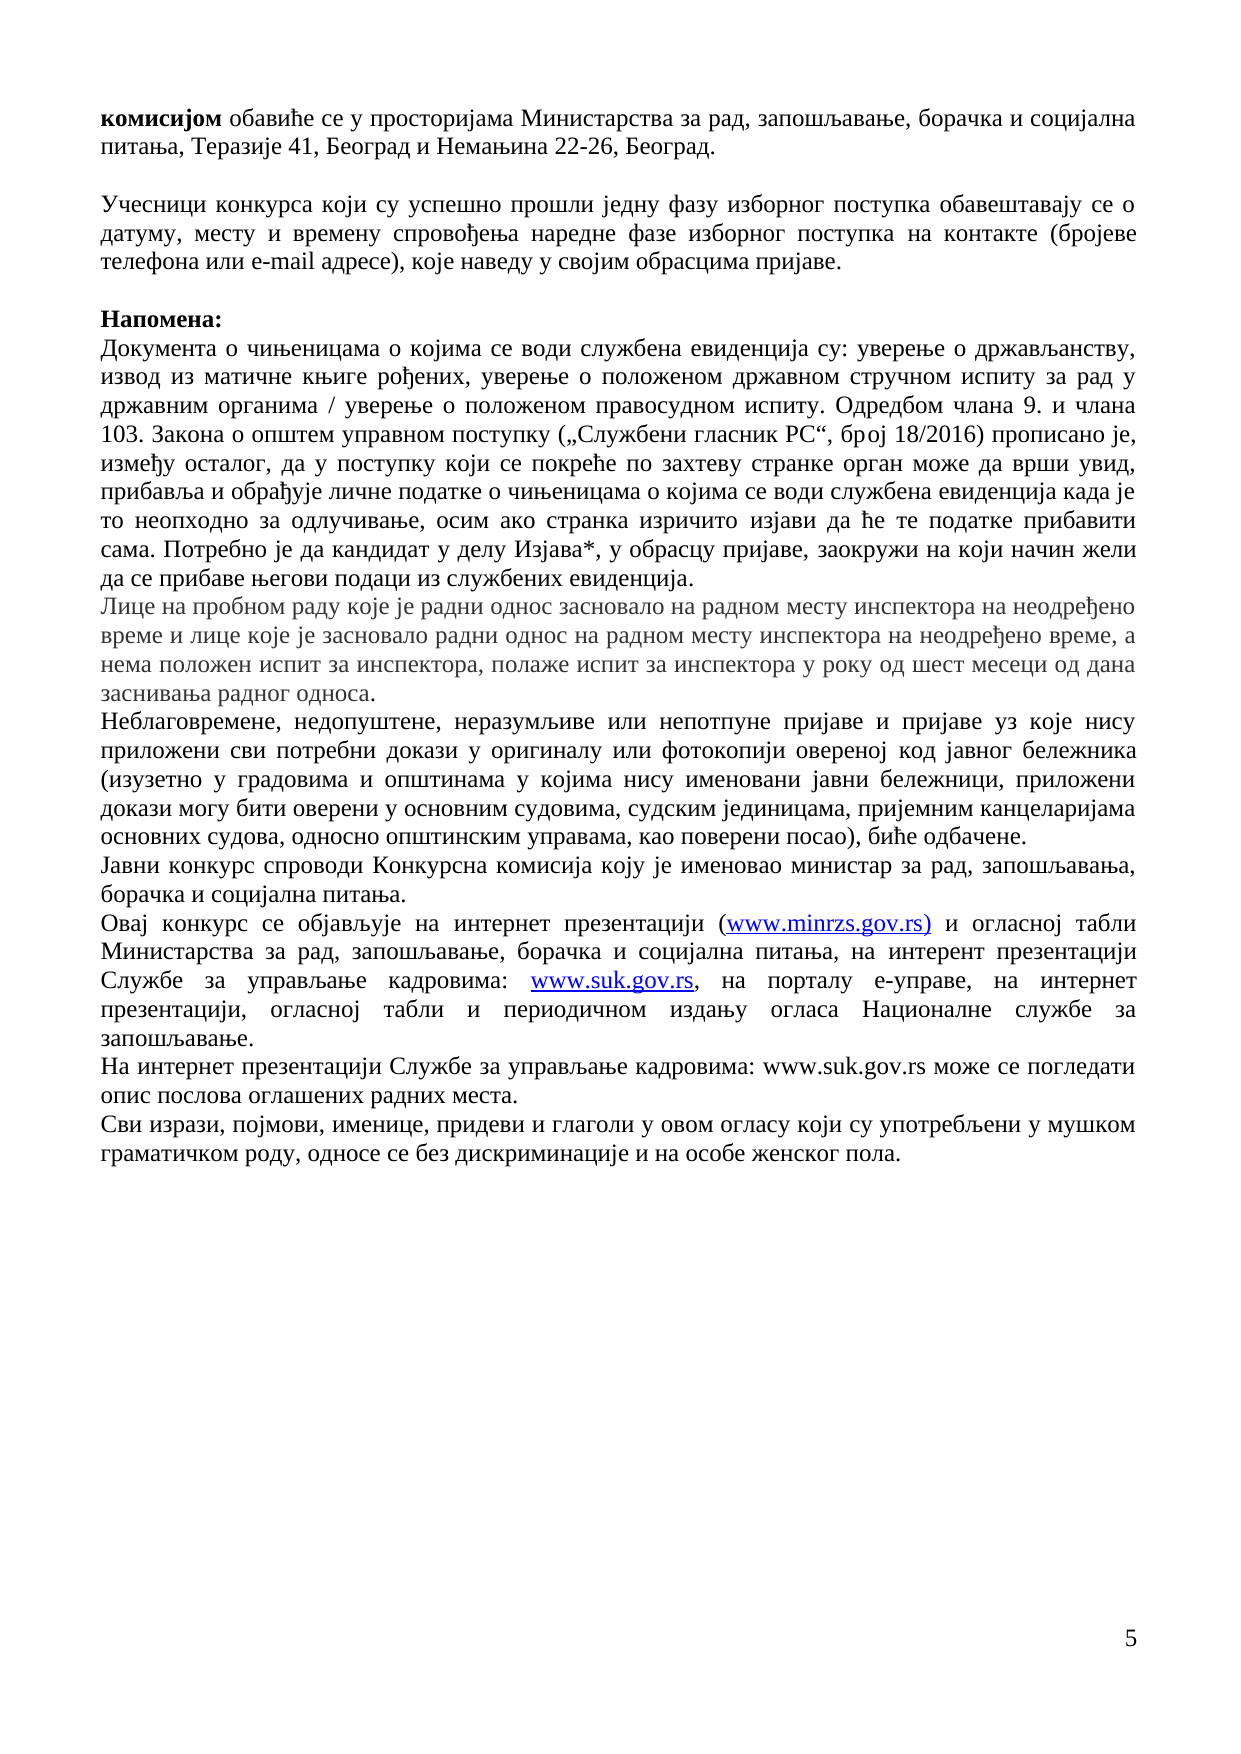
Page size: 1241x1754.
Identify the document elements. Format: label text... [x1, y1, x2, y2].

text Учесници конкурса који су успешно прошли једну фазу изборног поступка обавештавају се о датуму, месту и времену спровођења наредне фазе изборног поступка на контакте (бројеве телефона или e-mail адресе), које наведу у својим обрасцима пријаве. [100, 189, 1137, 275]
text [100, 103, 1137, 160]
text Напомена: [100, 304, 1137, 333]
text Неблаговремене, недопуштене, неразумљиве или непотпуне пријаве и пријаве уз које нису приложени сви потребни докази у оригиналу или фотокопији овереној код јавног бележника (изузетно у градовима и општинама у којима нису именовани јавни бележници, приложени докази могу бити оверени у основним судовима, судским јединицама, пријемним канцеларијама основних судова, односно општинским управама, као поверени посао), биће одбачене. [100, 706, 1137, 850]
text Сви изрази, појмови, именице, придеви и глаголи у овом огласу који су употребљени у мушком граматичком роду, односе се без дискриминације и на особе женског пола. [100, 1109, 1137, 1166]
text Лице на пробном раду које је радни однос засновало на радном месту инспектора на неодређено време и лице које је засновало радни однос на радном месту инспектора на неодређено време, а нема положен испит за инспектора, полаже испит за инспектора у року од шест месеци од дана заснивања радног односа. [100, 591, 1137, 706]
text На интернет презентацији Службе за управљање кадровима: www.suk.gov.rs може се погледати опис послова оглашених радних места. [100, 1051, 1137, 1109]
text Јавни конкурс спроводи Конкурсна комисија коју је именовао министар за рад, запошљавања, борачка и социјална питања. [100, 850, 1137, 908]
text Овај конкурс се објављује на интернет презентацији (www.minrzs.gov.rs) и огласној табли Министарствa за рад, запошљавање, борачка и социјална питања, на интерент презентацији Службе за управљање кадровима: www.suk.gov.rs, на порталу е-управе, на интернет презентацији, огласној табли и периодичном издању огласа Националне службе за запошљавање. [100, 908, 1137, 1051]
text Документа о чињеницама о којима се води службена евиденција су: уверење о држављанству, извод из матичне књиге рођених, уверење о положеном државном стручном испиту за рад у државним органима / уверење о положеном правосудном испиту. Одредбом члана 9. и члана 103. Закона о општем управном поступку („Службени гласник РС“, број 18/2016) прописано је, између осталог, да у поступку који се покреће по захтеву странке орган може да врши увид, прибавља и обрађује личне податке о чињеницама о којима се води службена евиденција када је то неопходно за одлучивање, осим ако странка изричито изјави да ће те податке прибавити сама. Потребно је да кандидат у делу Изјава*, у обрасцу пријаве, заокружи на који начин жели да се прибаве његови подаци из службених евиденција. [100, 333, 1137, 591]
